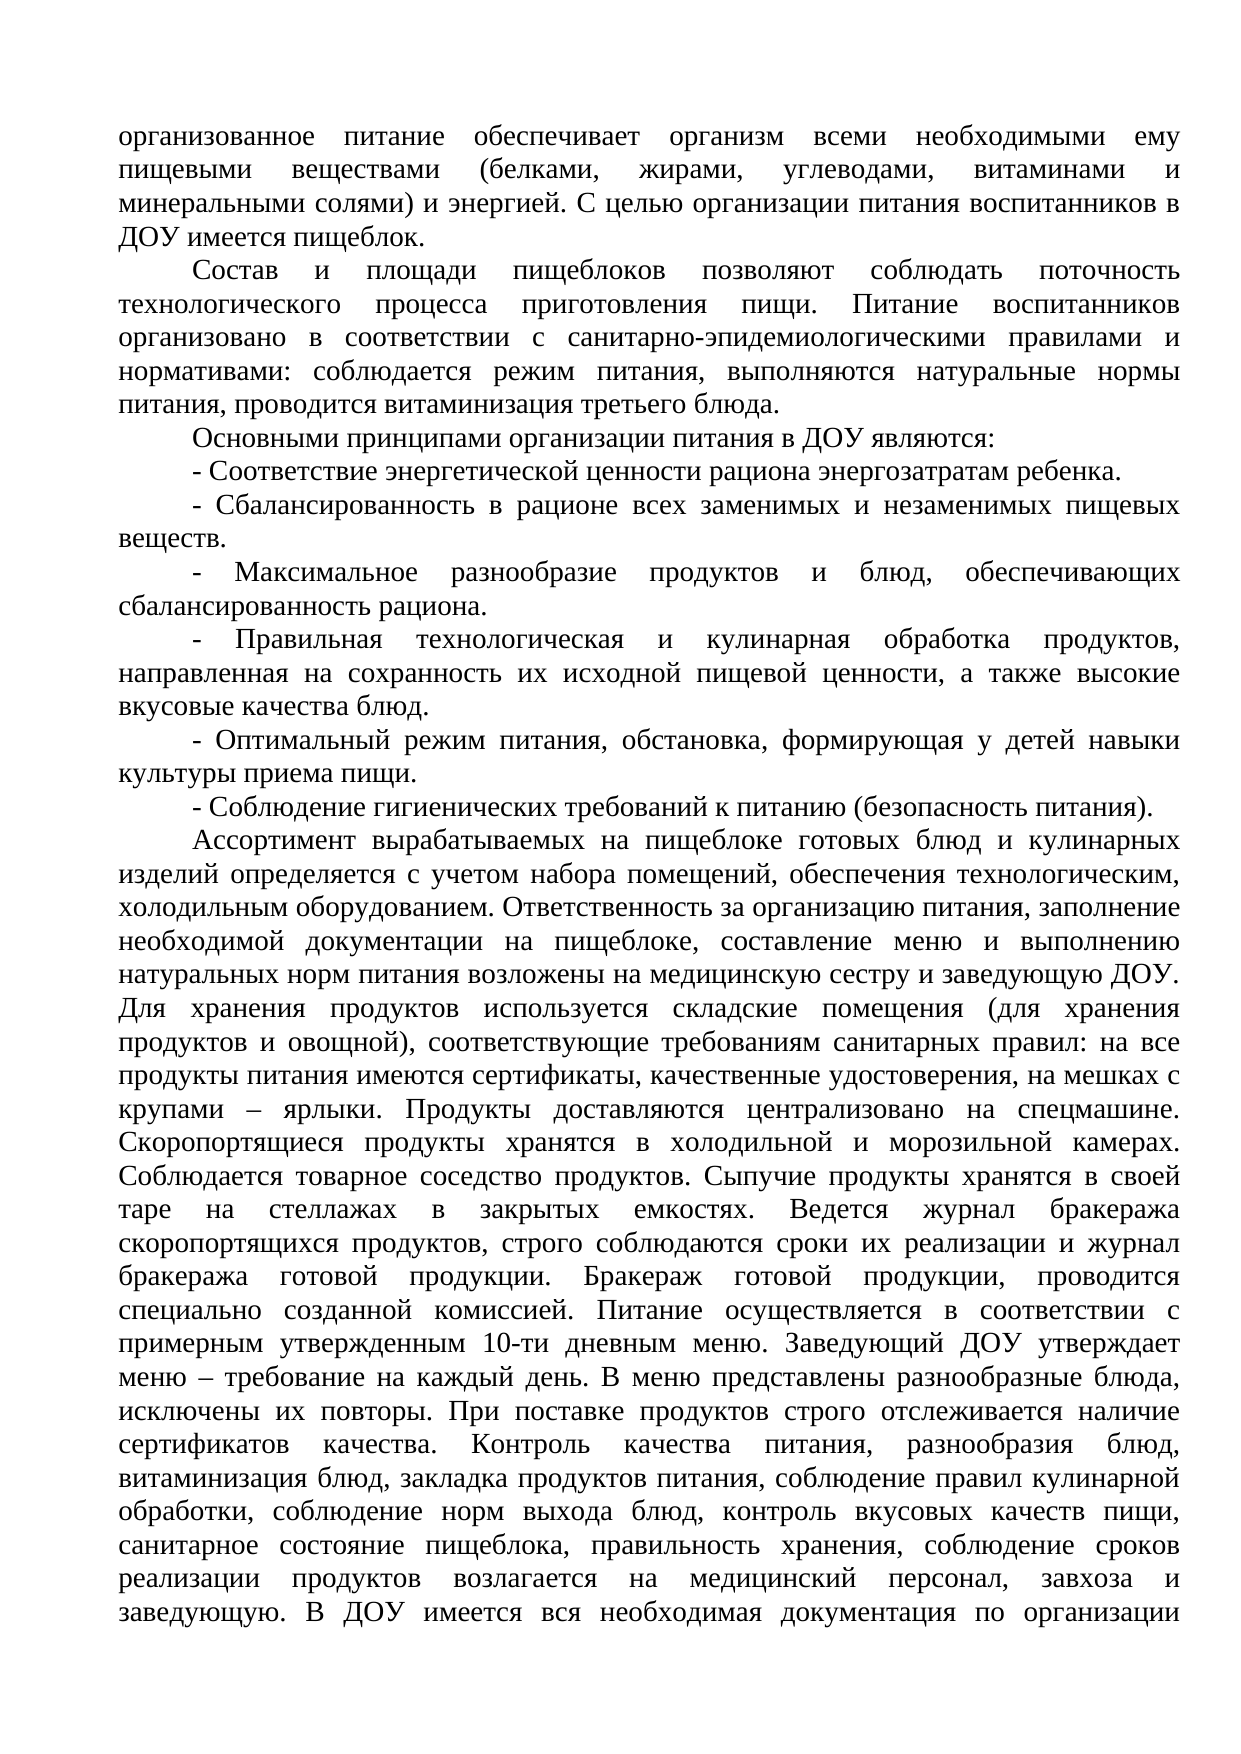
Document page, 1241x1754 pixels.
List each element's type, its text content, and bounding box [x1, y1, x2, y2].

text - Соблюдение гигиенических требований к питанию (безопасность питания). [118, 789, 1181, 822]
text Основными принципами организации питания в ДОУ являются: [118, 420, 1181, 453]
text - Сбалансированность в рационе всех заменимых и незаменимых пищевых веществ. [118, 487, 1181, 554]
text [118, 118, 1181, 252]
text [118, 822, 1181, 1627]
text - Соответствие энергетической ценности рациона энергозатратам ребенка. [118, 453, 1181, 487]
text Состав и площади пищеблоков позволяют соблюдать поточность технологического процесса приготовления пищи. Питание воспитанников организовано в соответствии с санитарно-эпидемиологическими правилами и нормативами: соблюдается режим питания, выполняются натуральные нормы питания, проводится витаминизация третьего блюда. [118, 252, 1181, 420]
text - Максимальное разнообразие продуктов и блюд, обеспечивающих сбалансированность рациона. [118, 554, 1181, 621]
text - Правильная технологическая и кулинарная обработка продуктов, направленная на сохранность их исходной пищевой ценности, а также высокие вкусовые качества блюд. [118, 621, 1181, 722]
text - Оптимальный режим питания, обстановка, формирующая у детей навыки культуры приема пищи. [118, 722, 1181, 789]
